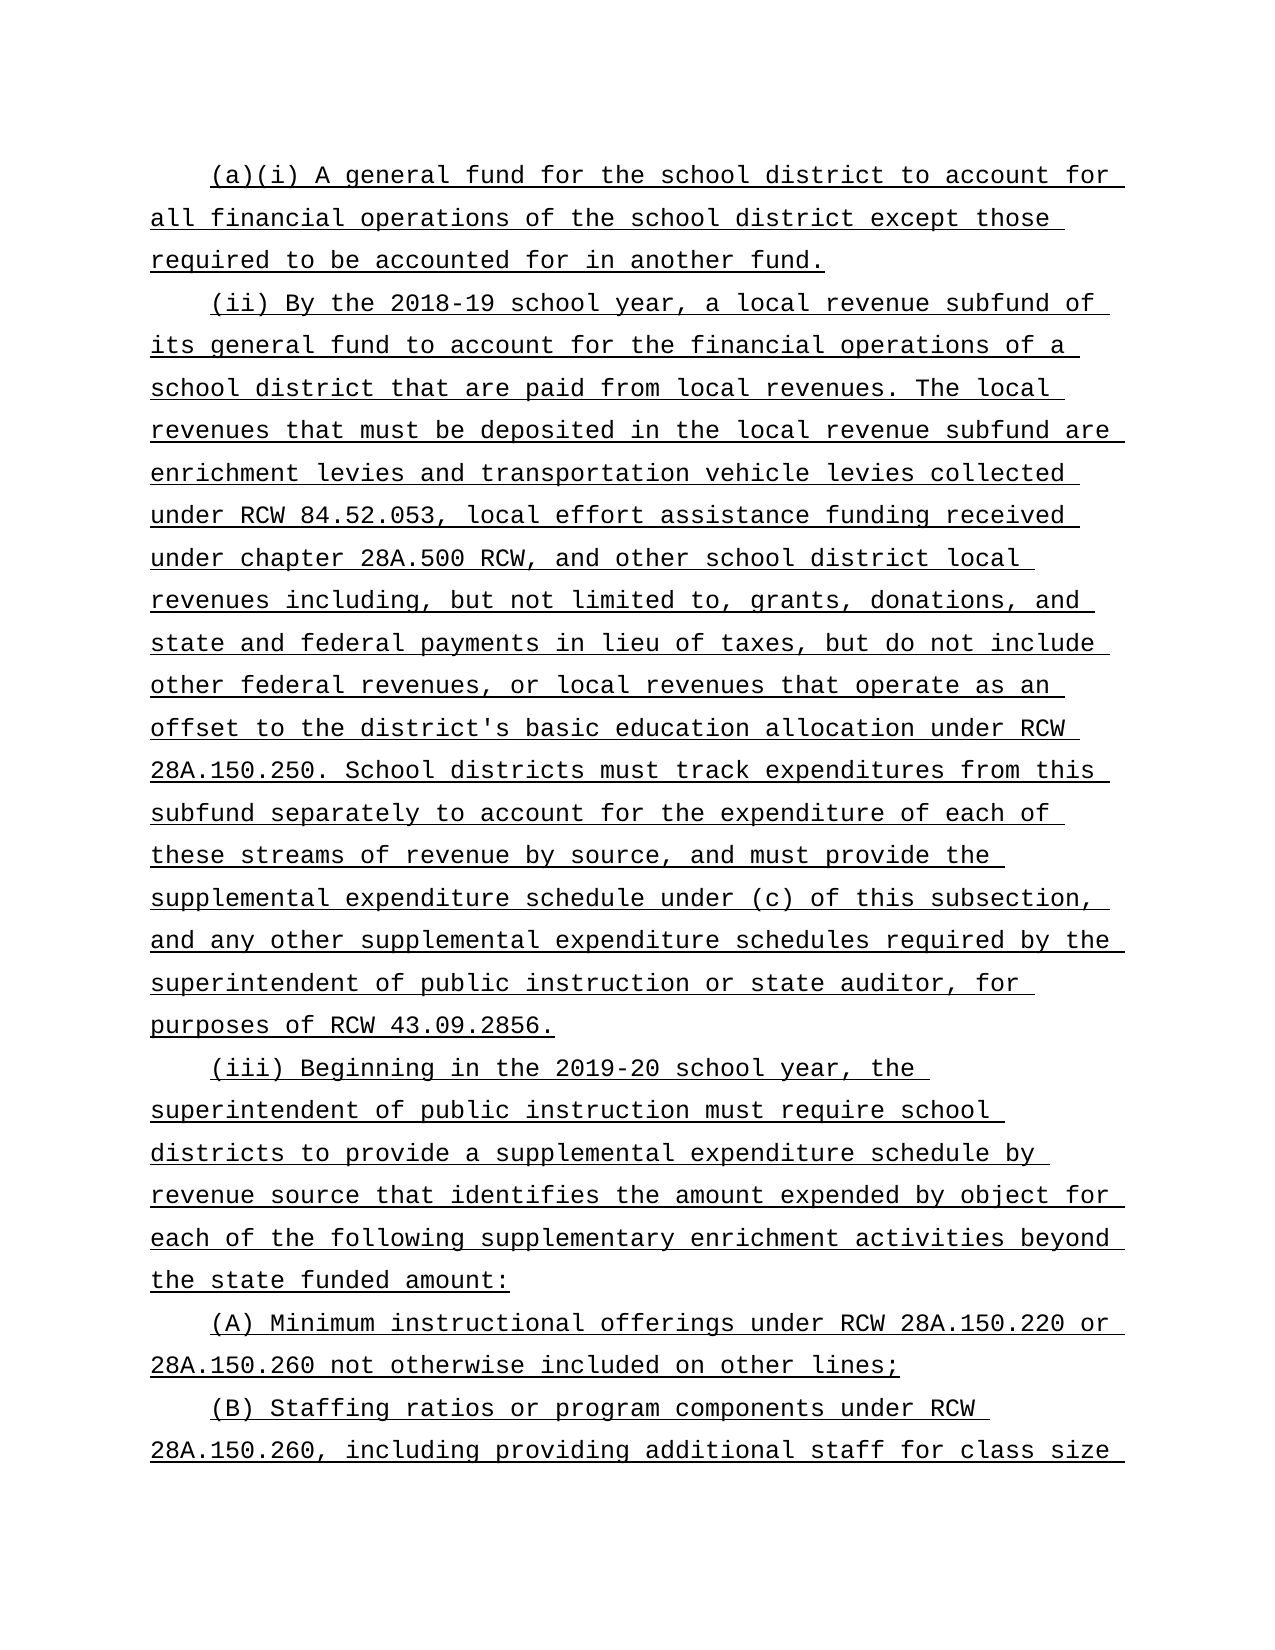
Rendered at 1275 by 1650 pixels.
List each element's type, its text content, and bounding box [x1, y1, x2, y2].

text (A) Minimum instructional offerings under RCW 28A.150.220 or 28A.150.260 not otherwise included on other lines; [150, 1297, 1125, 1382]
text (iii) Beginning in the 2019-20 school year, the superintendent of public instruction must require school districts to provide a supplemental expenditure schedule by revenue source that identifies the amount expended by object for each of the following supplementary enrichment activities beyond the state funded amount: [150, 1250, 1125, 1297]
text (iii) Beginning in the 2019-20 school year, the superintendent of public instruction must require school districts to provide a supplemental expenditure schedule by revenue source that identifies the amount expended by object for each of the following supplementary enrichment activities beyond the state funded amount: [150, 1208, 1125, 1249]
text (ii) By the 2018-19 school year, a local revenue subfund of its general fund to account for the financial operations of a school district that are paid from local revenues. The local revenues that must be deposited in the local revenue subfund are enrichment levies and transportation vehicle levies collected under RCW 84.52.053, local effort assistance funding received under chapter 28A.500 RCW, and other school district local revenues including, but not limited to, grants, donations, and state and federal payments in lieu of taxes, but do not include other federal revenues, or local revenues that operate as an offset to the district's basic education allocation under RCW 28A.150.250. School districts must track expenditures from this subfund separately to account for the expenditure of each of these streams of revenue by source, and must provide the supplemental expenditure schedule under (c) of this subsection, and any other supplemental expenditure schedules required by the superintendent of public instruction or state auditor, for purposes of RCW 43.09.2856. [150, 277, 1125, 441]
text (a)(i) A general fund for the school district to account for all financial operations of the school district except those required to be accounted for in another fund. [150, 150, 1125, 277]
text (iii) Beginning in the 2019-20 school year, the superintendent of public instruction must require school districts to provide a supplemental expenditure schedule by revenue source that identifies the amount expended by object for each of the following supplementary enrichment activities beyond the state funded amount: [150, 1042, 1125, 1206]
text (ii) By the 2018-19 school year, a local revenue subfund of its general fund to account for the financial operations of a school district that are paid from local revenues. The local revenues that must be deposited in the local revenue subfund are enrichment levies and transportation vehicle levies collected under RCW 84.52.053, local effort assistance funding received under chapter 28A.500 RCW, and other school district local revenues including, but not limited to, grants, donations, and state and federal payments in lieu of taxes, but do not include other federal revenues, or local revenues that operate as an offset to the district's basic education allocation under RCW 28A.150.250. School districts must track expenditures from this subfund separately to account for the expenditure of each of these streams of revenue by source, and must provide the supplemental expenditure schedule under (c) of this subsection, and any other supplemental expenditure schedules required by the superintendent of public instruction or state auditor, for purposes of RCW 43.09.2856. [150, 953, 1125, 1042]
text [150, 1382, 1125, 1461]
text (ii) By the 2018-19 school year, a local revenue subfund of its general fund to account for the financial operations of a school district that are paid from local revenues. The local revenues that must be deposited in the local revenue subfund are enrichment levies and transportation vehicle levies collected under RCW 84.52.053, local effort assistance funding received under chapter 28A.500 RCW, and other school district local revenues including, but not limited to, grants, donations, and state and federal payments in lieu of taxes, but do not include other federal revenues, or local revenues that operate as an offset to the district's basic education allocation under RCW 28A.150.250. School districts must track expenditures from this subfund separately to account for the expenditure of each of these streams of revenue by source, and must provide the supplemental expenditure schedule under (c) of this subsection, and any other supplemental expenditure schedules required by the superintendent of public instruction or state auditor, for purposes of RCW 43.09.2856. [150, 443, 1125, 951]
